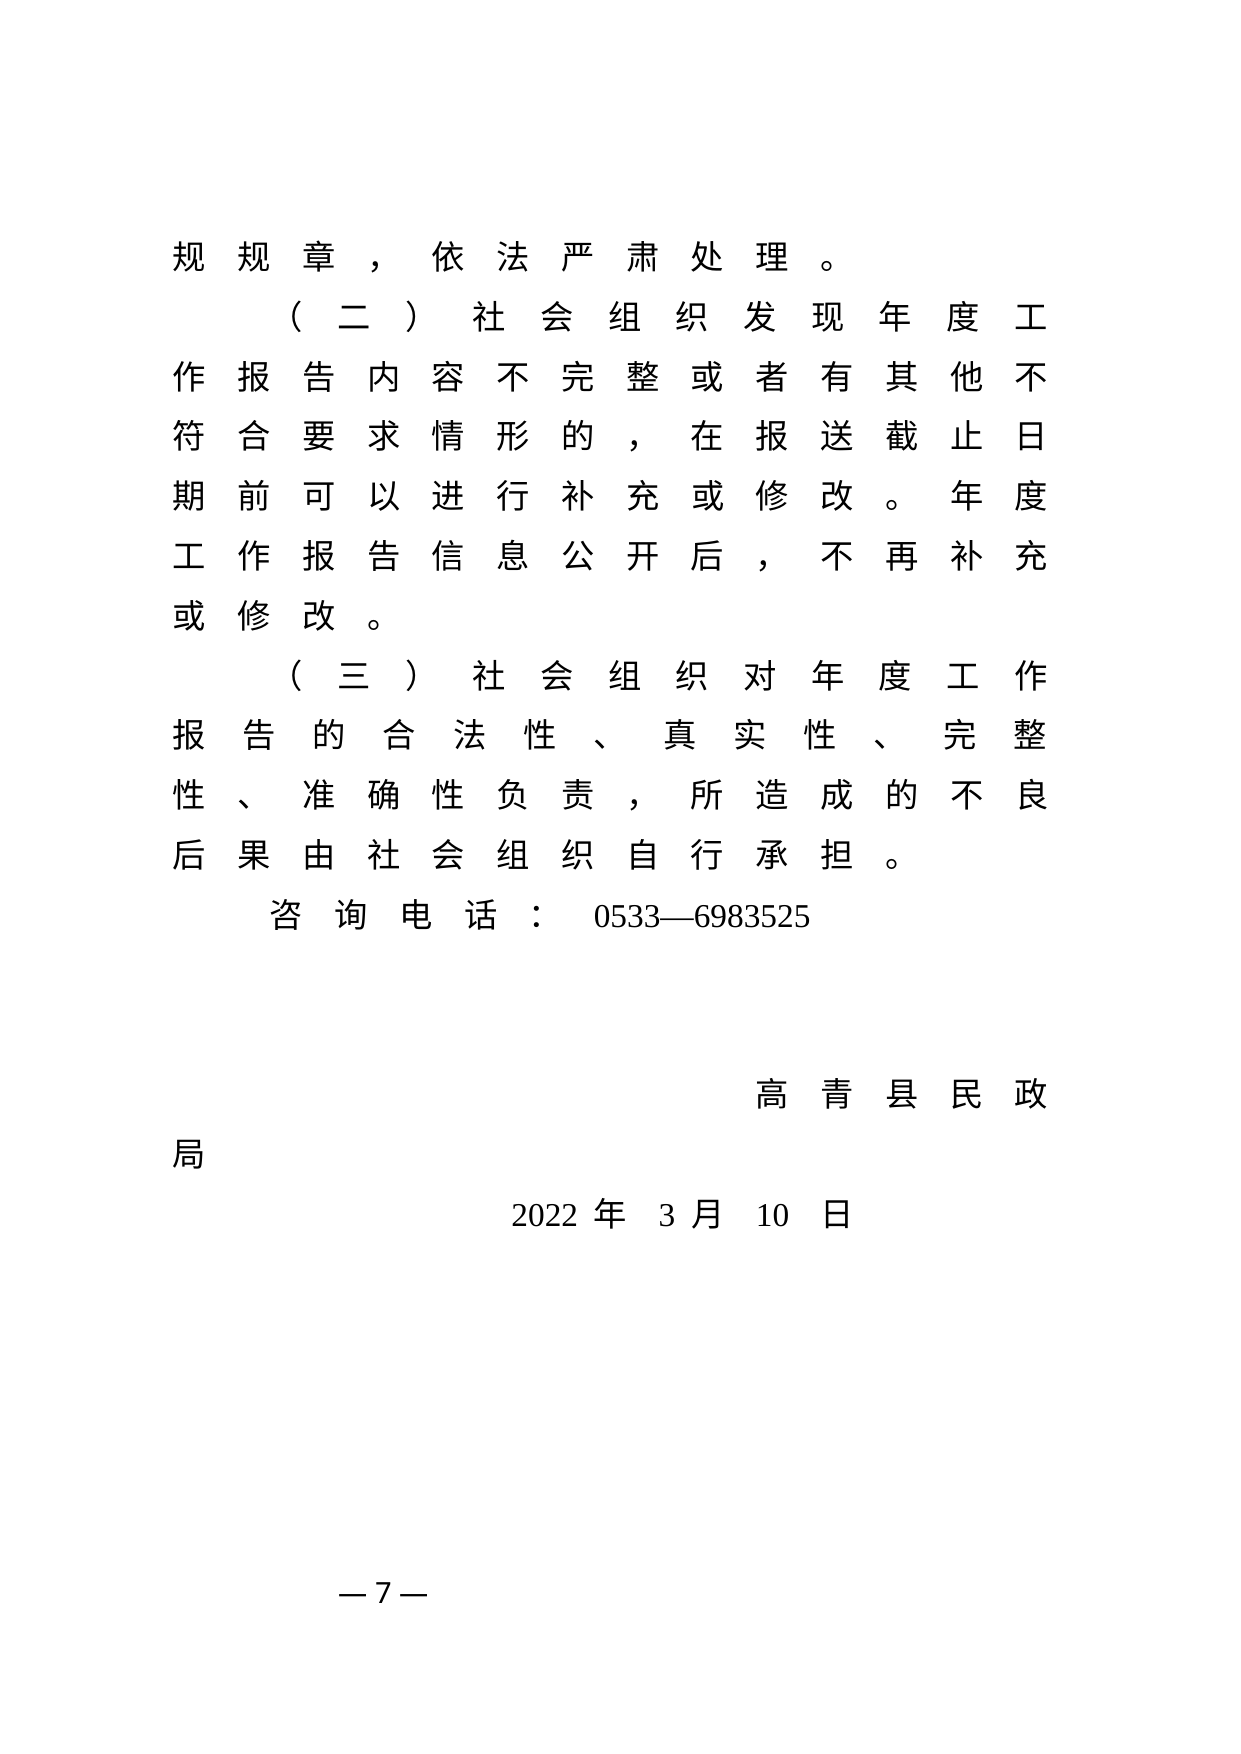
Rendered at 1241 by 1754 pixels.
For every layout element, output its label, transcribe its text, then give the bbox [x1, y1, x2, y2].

text 咨询电话：0533—6983525 [172, 883, 1079, 943]
text （二）社会组织发现年度工作报告内容不完整或者有其他不符合要求情形的，在报送截止日期前可以进行补充或修改。年度工作报告信息公开后，不再补充或修改。 [172, 285, 1079, 644]
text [172, 225, 1079, 285]
text 高青县民政局 [172, 1062, 1079, 1182]
text 2022年3月10日 [172, 1182, 1079, 1242]
text （三）社会组织对年度工作报告的合法性、真实性、完整性、准确性负责，所造成的不良后果由社会组织自行承担。 [172, 644, 1079, 883]
